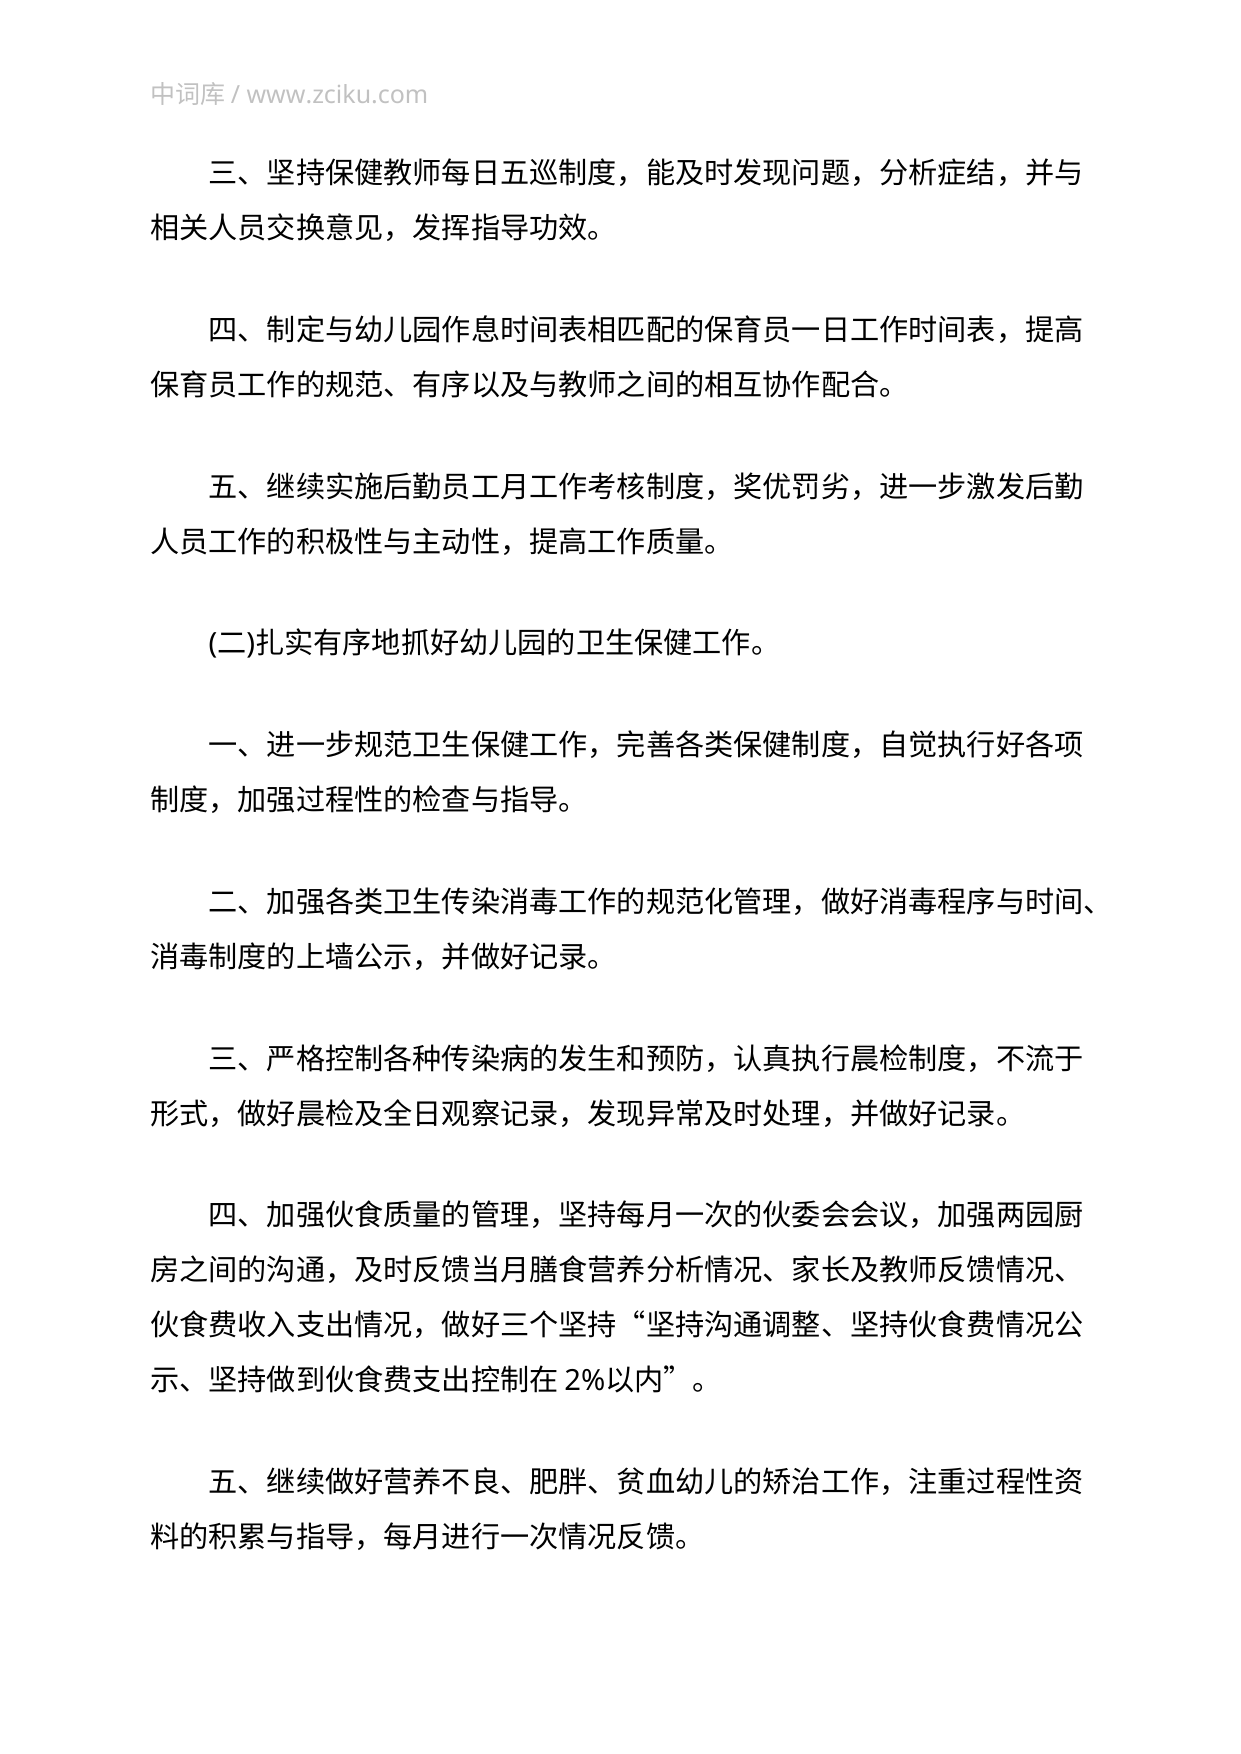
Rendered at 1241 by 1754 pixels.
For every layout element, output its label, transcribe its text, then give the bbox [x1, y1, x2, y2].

text 四、加强伙食质量的管理，坚持每月一次的伙委会会议，加强两园厨房之间的沟通，及时反馈当月膳食营养分析情况、家长及教师反馈情况、伙食费收入支出情况，做好三个坚持“坚持沟通调整、坚持伙食费情况公示、坚持做到伙食费支出控制在2%以内”。 [150, 1192, 1090, 1399]
text 二、加强各类卫生传染消毒工作的规范化管理，做好消毒程序与时间、消毒制度的上墙公示，并做好记录。 [150, 879, 1090, 976]
text 三、严格控制各种传染病的发生和预防，认真执行晨检制度，不流于形式，做好晨检及全日观察记录，发现异常及时处理，并做好记录。 [150, 1035, 1090, 1132]
text (二)扎实有序地抓好幼儿园的卫生保健工作。 [150, 620, 1090, 662]
text 三、坚持保健教师每日五巡制度，能及时发现问题，分析症结，并与相关人员交换意见，发挥指导功效。 [150, 150, 1090, 247]
text 五、继续实施后勤员工月工作考核制度，奖优罚劣，进一步激发后勤人员工作的积极性与主动性，提高工作质量。 [150, 463, 1090, 561]
text 一、进一步规范卫生保健工作，完善各类保健制度，自觉执行好各项制度，加强过程性的检查与指导。 [150, 722, 1090, 819]
text 四、制定与幼儿园作息时间表相匹配的保育员一日工作时间表，提高保育员工作的规范、有序以及与教师之间的相互协作配合。 [150, 307, 1090, 404]
text 五、继续做好营养不良、肥胖、贫血幼儿的矫治工作，注重过程性资料的积累与指导，每月进行一次情况反馈。 [150, 1459, 1090, 1556]
